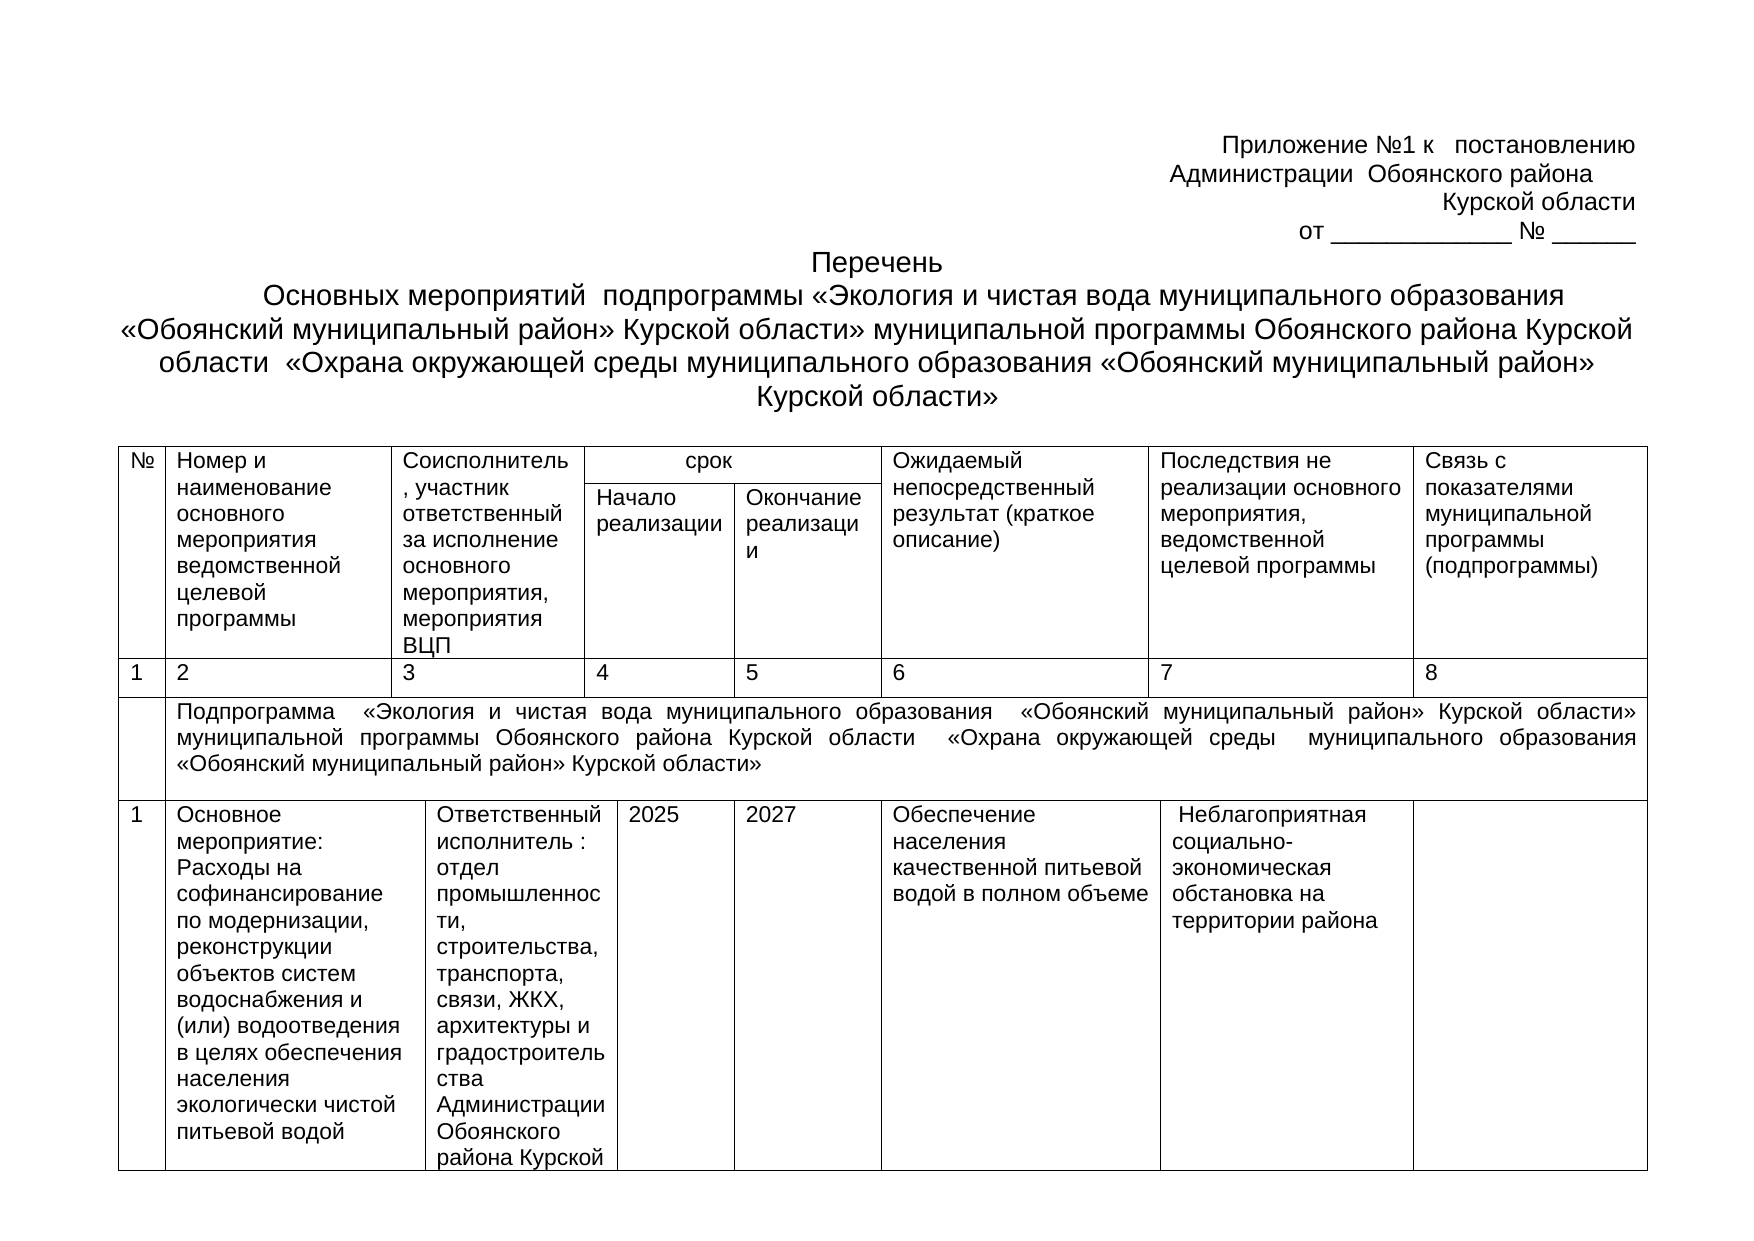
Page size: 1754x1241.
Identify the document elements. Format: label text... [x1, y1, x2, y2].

table_header Номер и наименование основного мероприятия ведомственной целевой программы [166, 447, 391, 658]
table_cell 2027 [735, 801, 881, 1170]
table_cell 2025 [618, 801, 734, 1170]
table_cell 3 [392, 659, 584, 697]
text Курской области [118, 187, 1636, 216]
table_cell Начало реализации [585, 484, 734, 658]
text Основных мероприятий подпрограммы «Экология и чистая вода муниципального образования «Обоянский муниципальный район» Курской области» муниципальной программы Обоянского района Курской области «Охрана окружающей среды муниципального образования «Обоянский муниципальный район» Курской области» [118, 278, 1636, 412]
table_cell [1161, 801, 1413, 1170]
table_header Связь с показателями муниципальной программы (подпрограммы) [1414, 447, 1647, 658]
table_cell 6 [882, 659, 1148, 697]
table_cell [1414, 801, 1647, 1170]
table_cell 5 [735, 659, 881, 697]
text Приложение №1 к постановлению [118, 130, 1636, 158]
text Администрации Обоянского района [118, 158, 1636, 187]
table_header № [119, 447, 165, 658]
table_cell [882, 801, 1160, 1170]
table_cell [119, 698, 165, 800]
table_cell Подпрограмма «Экология и чистая вода муниципального образования «Обоянский муниципальный район» Курской области» муниципальной программы Обоянского района Курской области «Охрана окружающей среды муниципального образования «Обоянский муниципальный район» Курской области» [166, 698, 1647, 800]
table_cell 1 [119, 659, 165, 697]
table_cell 4 [585, 659, 734, 697]
table_cell 8 [1414, 659, 1647, 697]
table_cell Окончание реализации [735, 484, 881, 658]
table_cell 1 [119, 801, 165, 1170]
table_cell 7 [1149, 659, 1413, 697]
text от _____________ № ______ [118, 216, 1636, 245]
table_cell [166, 801, 425, 1170]
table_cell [426, 801, 617, 1170]
table_header срок [585, 447, 881, 483]
table_header Последствия не реализации основного мероприятия, ведомственной целевой программы [1149, 447, 1413, 658]
table_header Соисполнитель, участник ответственный за исполнение основного мероприятия, мероприятия ВЦП [392, 447, 584, 658]
text Перечень [118, 245, 1636, 278]
table_cell 2 [166, 659, 391, 697]
table_header Ожидаемый непосредственный результат (краткое описание) [882, 447, 1148, 658]
